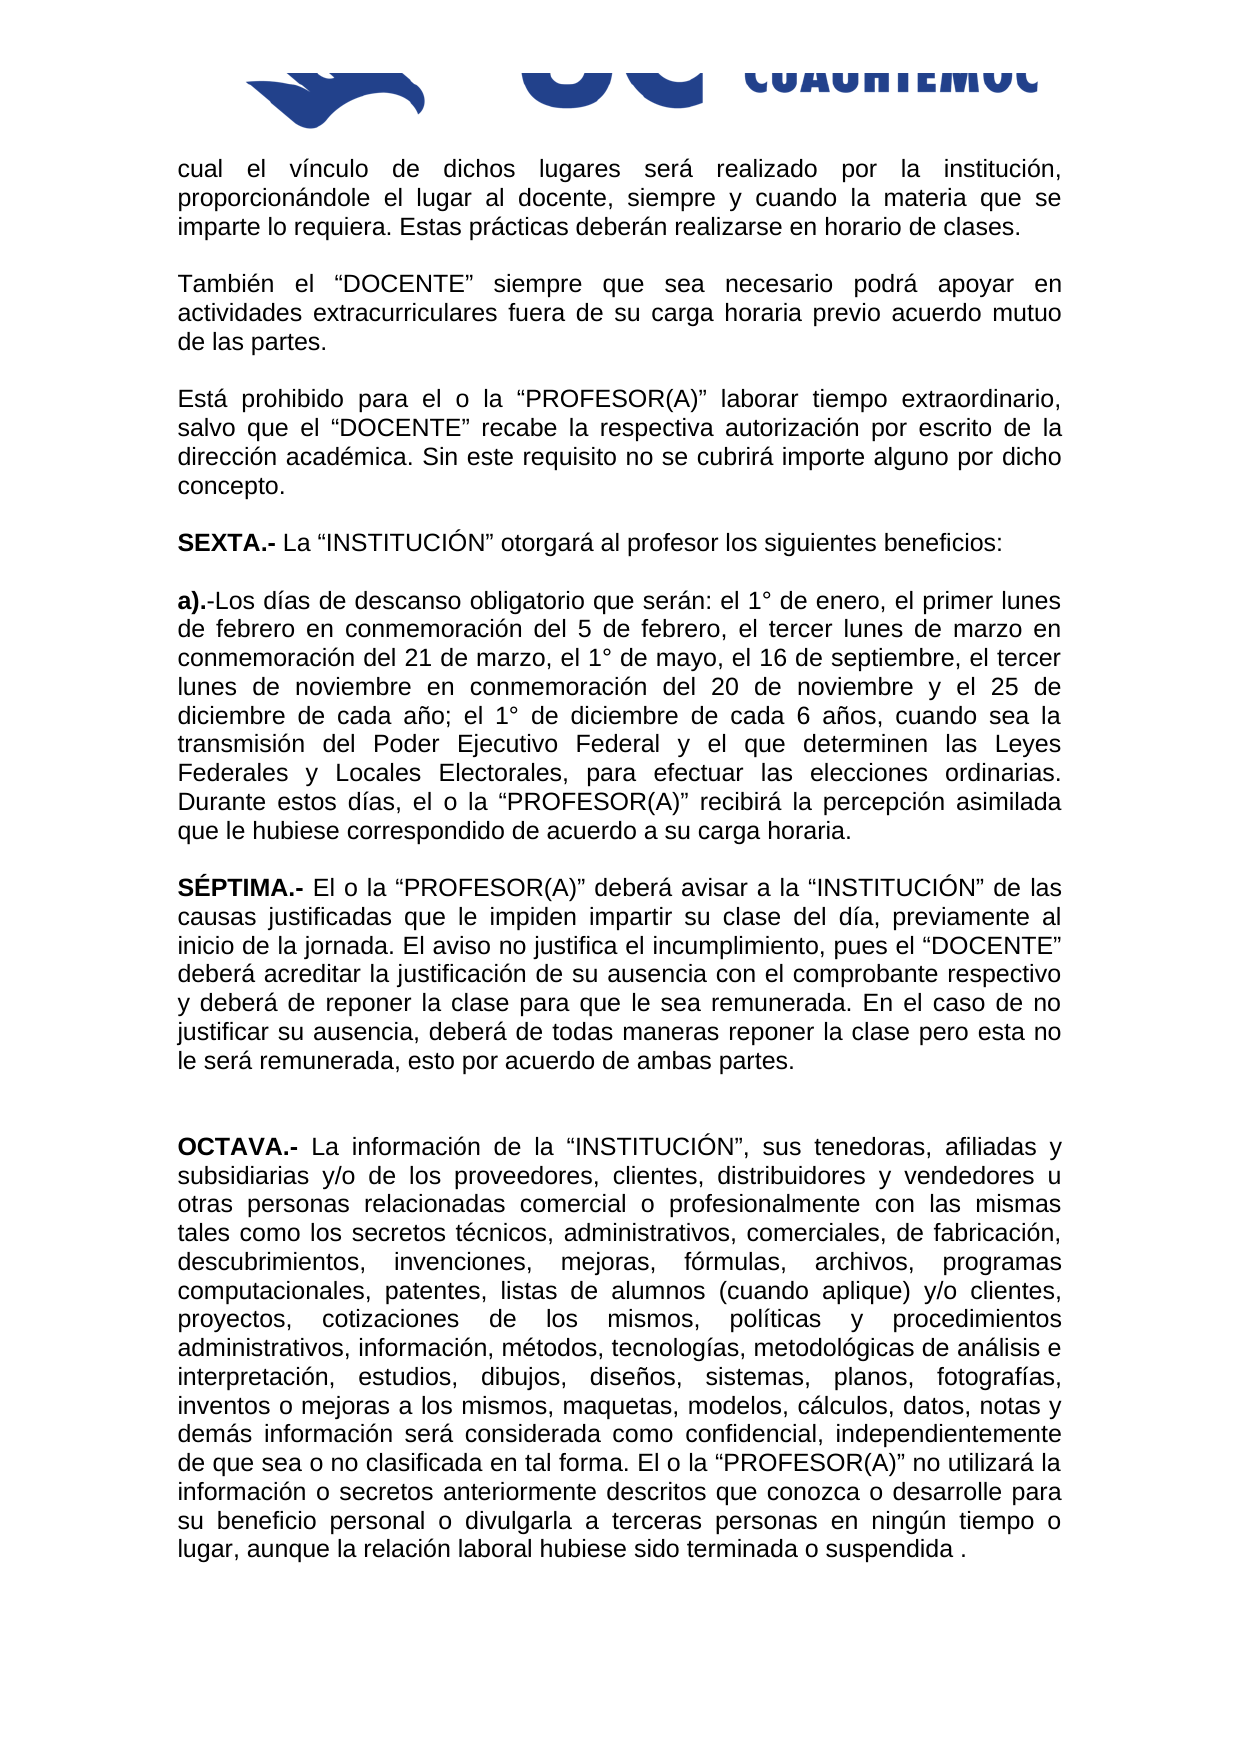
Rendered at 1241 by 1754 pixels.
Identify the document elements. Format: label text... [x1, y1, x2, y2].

text OCTAVA.- La información de la “INSTITUCIÓN”, sus tenedoras, afiliadas y subsidiarias y/o de los proveedores, clientes, distribuidores y vendedores u otras personas relacionadas comercial o profesionalmente con las mismas tales como los secretos técnicos, administrativos, comerciales, de fabricación, descubrimientos, invenciones, mejoras, fórmulas, archivos, programas computacionales, patentes, listas de alumnos (cuando aplique) y/o clientes, proyectos, cotizaciones de los mismos, políticas y procedimientos administrativos, información, métodos, tecnologías, metodológicas de análisis e interpretación, estudios, dibujos, diseños, sistemas, planos, fotografías, inventos o mejoras a los mismos, maquetas, modelos, cálculos, datos, notas y demás información será considerada como confidencial, independientemente de que sea o no clasificada en tal forma. El o la “PROFESOR(A)” no utilizará la información o secretos anteriormente descritos que conozca o desarrolle para su beneficio personal o divulgarla a terceras personas en ningún tiempo o lugar, aunque la relación laboral hubiese sido terminada o suspendida . [177, 1132, 1063, 1563]
picture [177, 73, 1063, 139]
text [177, 154, 1063, 241]
text También el “DOCENTE” siempre que sea necesario podrá apoyar en actividades extracurriculares fuera de su carga horaria previo acuerdo mutuo de las partes. [177, 269, 1063, 356]
text SEXTA.- La “INSTITUCIÓN” otorgará al profesor los siguientes beneficios: [177, 528, 1063, 557]
text Está prohibido para el o la “PROFESOR(A)” laborar tiempo extraordinario, salvo que el “DOCENTE” recabe la respectiva autorización por escrito de la dirección académica. Sin este requisito no se cubrirá importe alguno por dicho concepto. [177, 384, 1063, 499]
text a).-Los días de descanso obligatorio que serán: el 1° de enero, el primer lunes de febrero en conmemoración del 5 de febrero, el tercer lunes de marzo en conmemoración del 21 de marzo, el 1° de mayo, el 16 de septiembre, el tercer lunes de noviembre en conmemoración del 20 de noviembre y el 25 de diciembre de cada año; el 1° de diciembre de cada 6 años, cuando sea la transmisión del Poder Ejecutivo Federal y el que determinen las Leyes Federales y Locales Electorales, para efectuar las elecciones ordinarias. Durante estos días, el o la “PROFESOR(A)” recibirá la percepción asimilada que le hubiese correspondido de acuerdo a su carga horaria. [177, 586, 1063, 844]
text SÉPTIMA.- El o la “PROFESOR(A)” deberá avisar a la “INSTITUCIÓN” de las causas justificadas que le impiden impartir su clase del día, previamente al inicio de la jornada. El aviso no justifica el incumplimiento, pues el “DOCENTE” deberá acreditar la justificación de su ausencia con el comprobante respectivo y deberá de reponer la clase para que le sea remunerada. En el caso de no justificar su ausencia, deberá de todas maneras reponer la clase pero esta no le será remunerada, esto por acuerdo de ambas partes. [177, 873, 1063, 1074]
